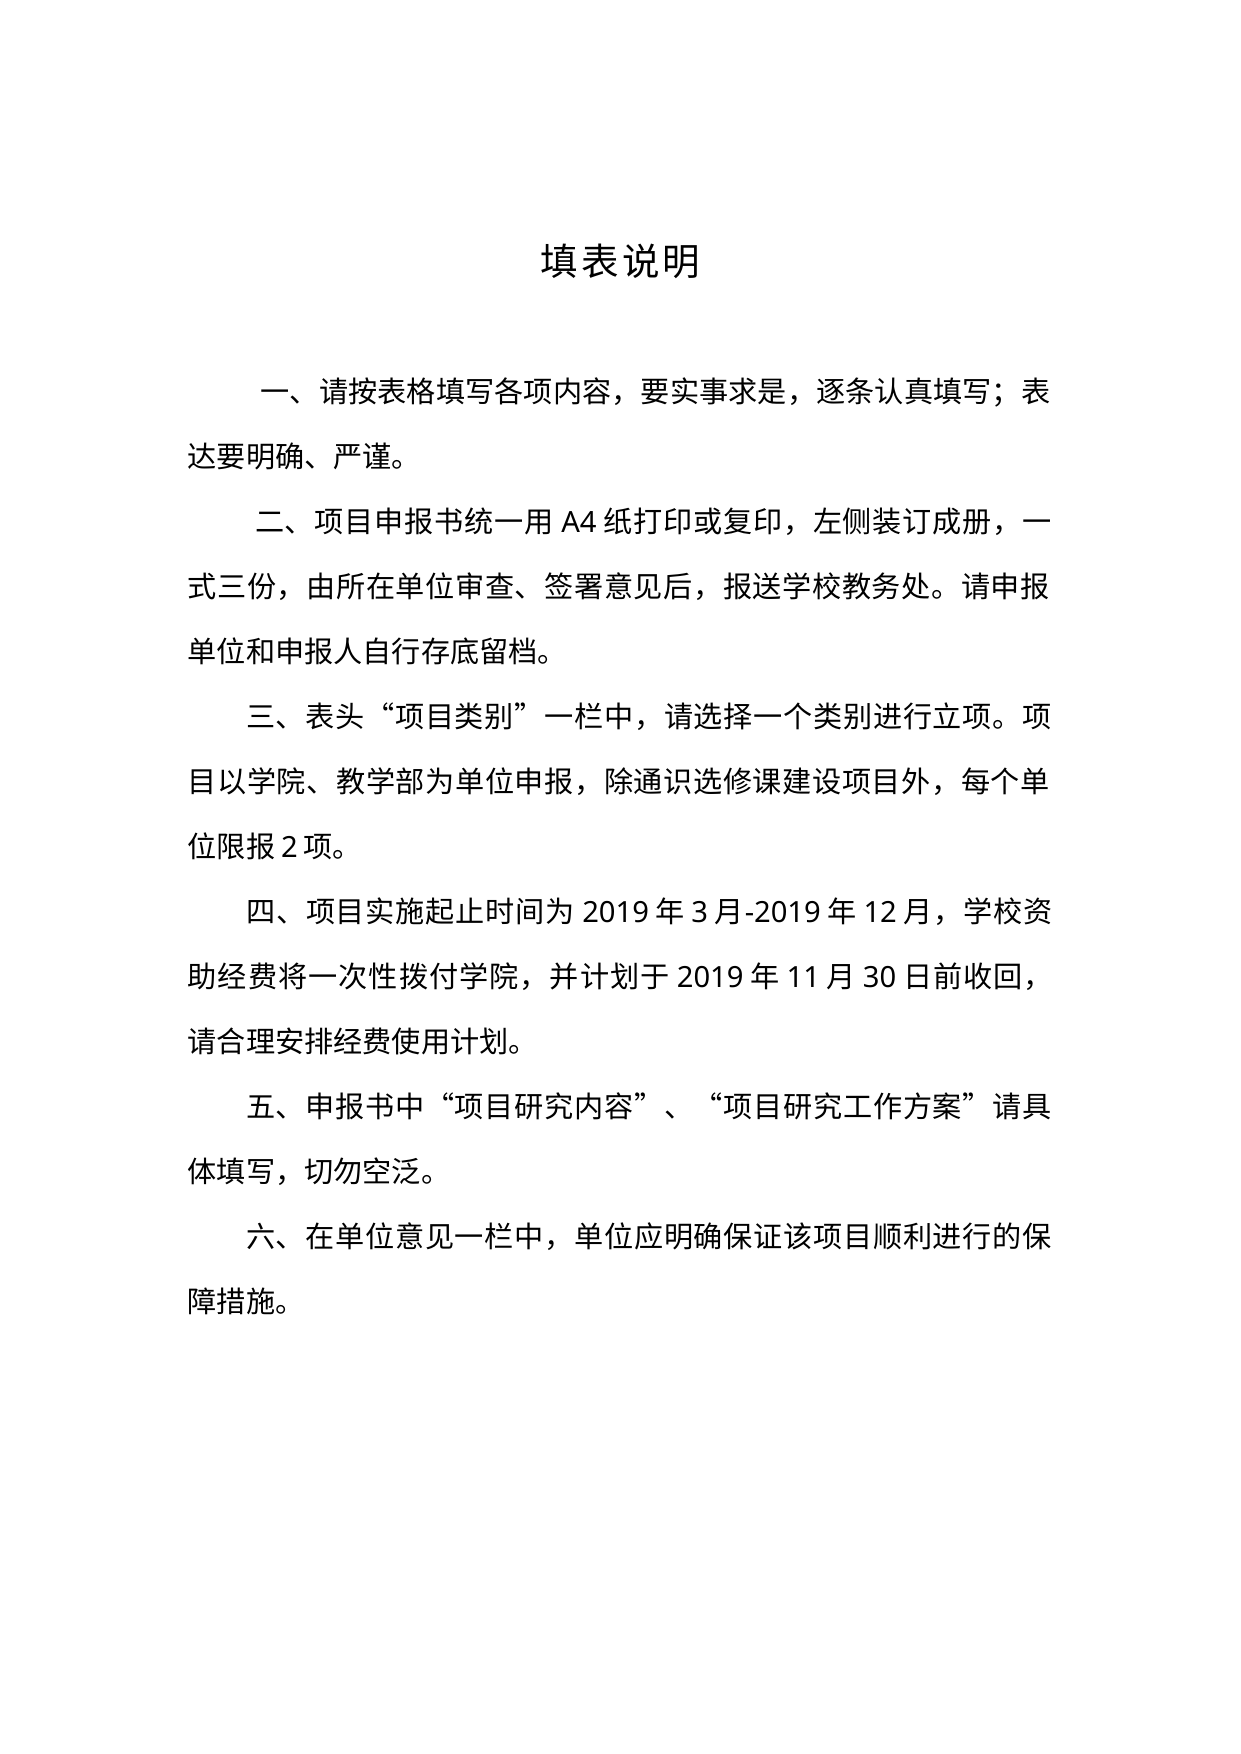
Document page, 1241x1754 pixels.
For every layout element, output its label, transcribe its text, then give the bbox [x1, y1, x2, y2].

text 三、表头“项目类别”一栏中，请选择一个类别进行立项。项目以学院、教学部为单位申报，除通识选修课建设项目外，每个单位限报2项。 [187, 682, 1053, 877]
text 五、申报书中“项目研究内容”、“项目研究工作方案”请具体填写，切勿空泛。 [187, 1072, 1053, 1202]
text 二、项目申报书统一用A4纸打印或复印，左侧装订成册，一式三份，由所在单位审查、签署意见后，报送学校教务处。请申报单位和申报人自行存底留档。 [187, 487, 1053, 682]
text 填表说明 [187, 227, 1053, 292]
text 一、请按表格填写各项内容，要实事求是，逐条认真填写；表达要明确、严谨。 [187, 357, 1053, 487]
text 六、在单位意见一栏中，单位应明确保证该项目顺利进行的保障措施。 [187, 1202, 1053, 1332]
text 四、项目实施起止时间为2019年3月-2019年12月，学校资助经费将一次性拨付学院，并计划于2019年11月30日前收回，请合理安排经费使用计划。 [187, 877, 1053, 1072]
